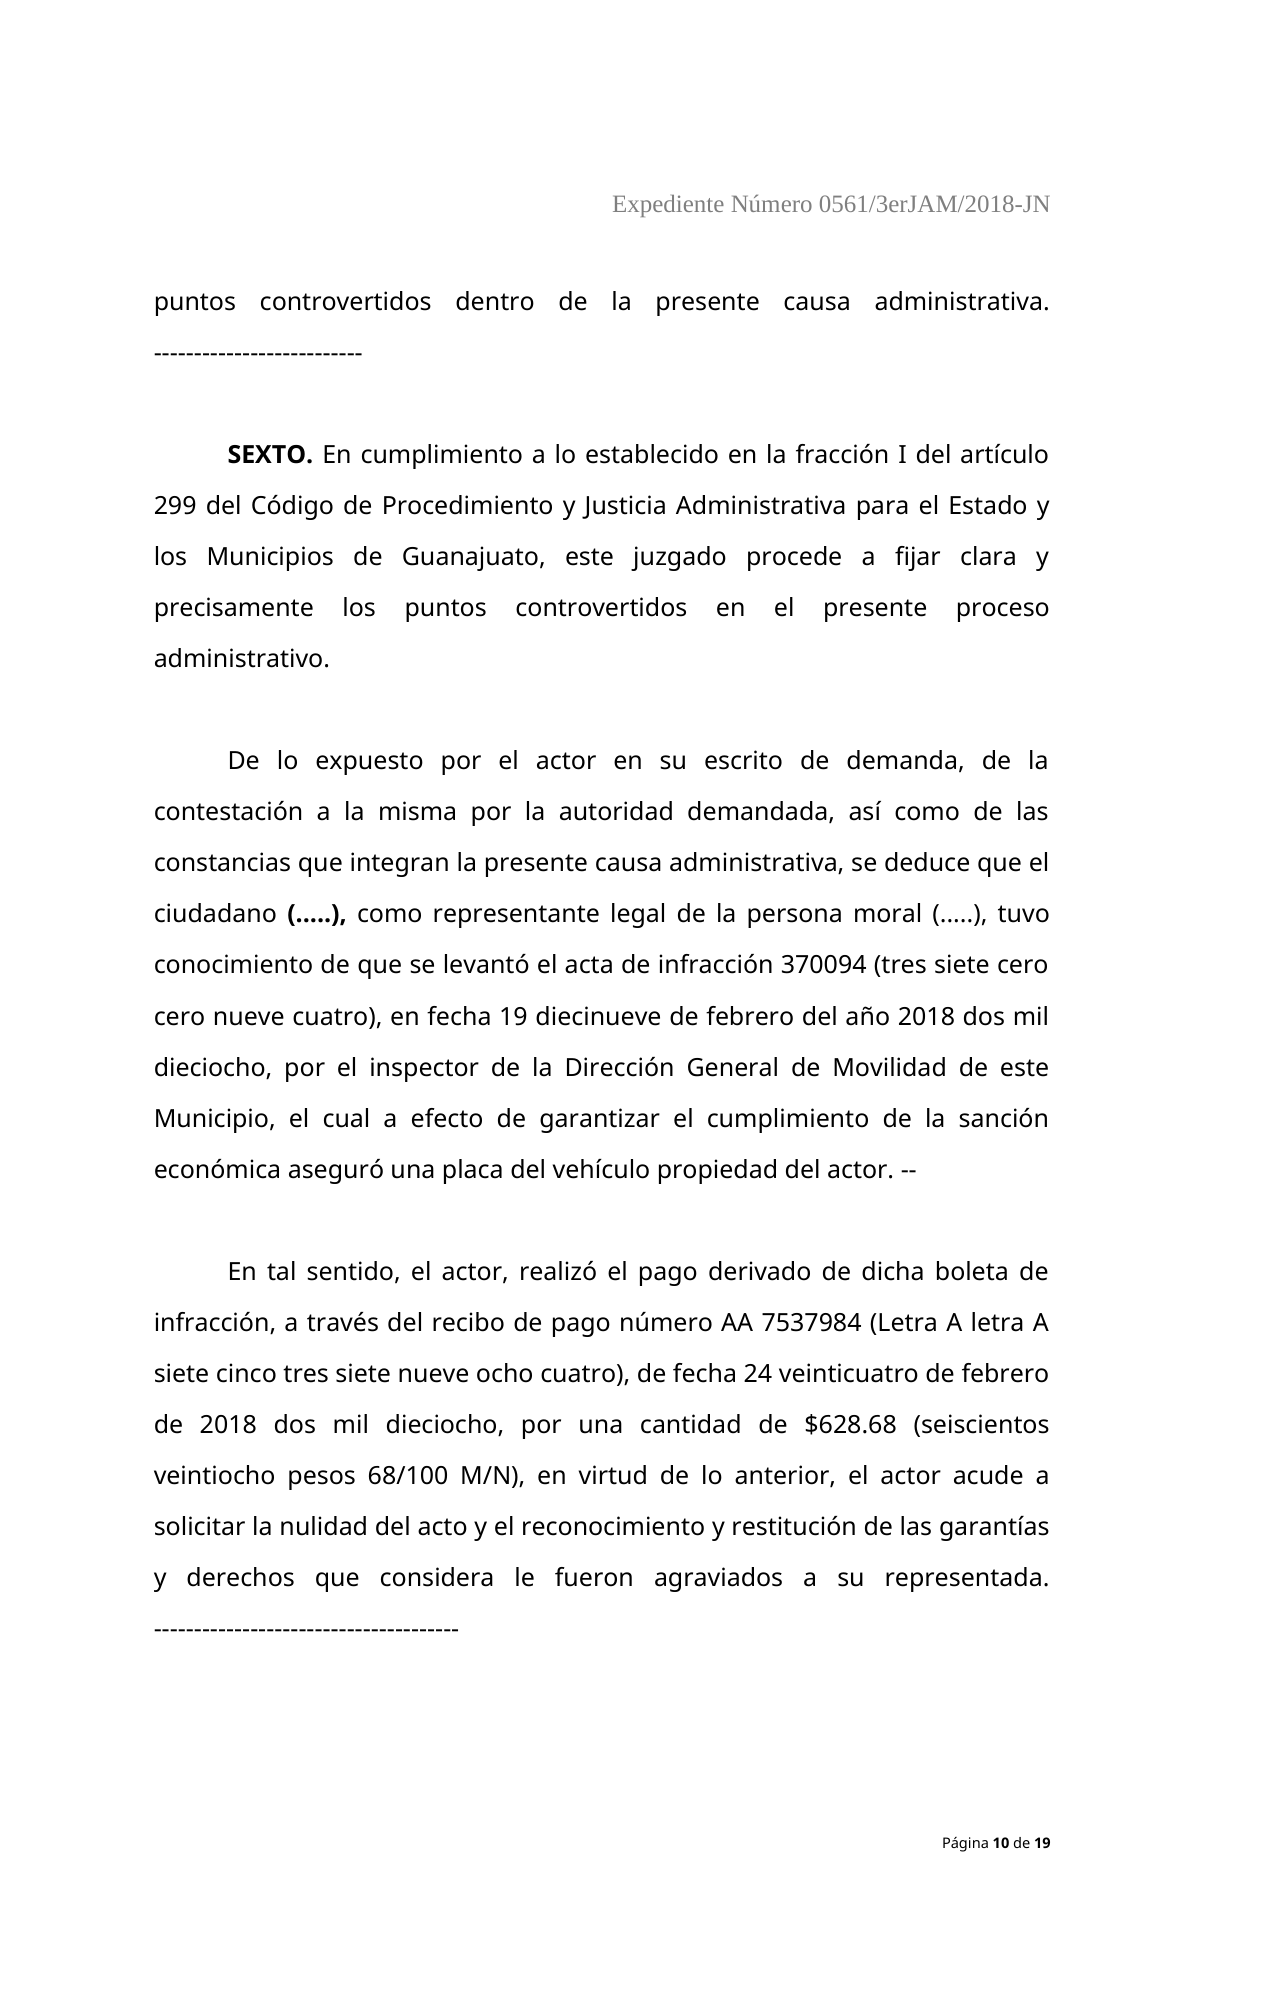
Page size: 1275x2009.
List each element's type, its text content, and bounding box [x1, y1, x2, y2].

text En tal sentido, el actor, realizó el pago derivado de dicha boleta de infracción, a través del recibo de pago número AA 7537984 (Letra A letra A siete cinco tres siete nueve ocho cuatro), de fecha 24 veinticuatro de febrero de 2018 dos mil dieciocho, por una cantidad de $628.68 (seiscientos veintiocho pesos 68/100 M/N), en virtud de lo anterior, el actor acude a solicitar la nulidad del acto y el reconocimiento y restitución de las garantías y derechos que considera le fueron agraviados a su representada. -------------------------------------- [153, 1253, 1051, 1645]
text SEXTO. En cumplimiento a lo establecido en la fracción I del artículo 299 del Código de Procedimiento y Justicia Administrativa para el Estado y los Municipios de Guanajuato, este juzgado procede a fijar clara y precisamente los puntos controvertidos en el presente proceso administrativo. [153, 437, 1051, 675]
text De lo expuesto por el actor en su escrito de demanda, de la contestación a la misma por la autoridad demandada, así como de las constancias que integran la presente causa administrativa, se deduce que el ciudadano (.....), como representante legal de la persona moral (.....), tuvo conocimiento de que se levantó el acta de infracción 370094 (tres siete cero cero nueve cuatro), en fecha 19 diecinueve de febrero del año 2018 dos mil dieciocho, por el inspector de la Dirección General de Movilidad de este Municipio, el cual a efecto de garantizar el cumplimiento de la sanción económica aseguró una placa del vehículo propiedad del actor. -- [153, 743, 1051, 1185]
